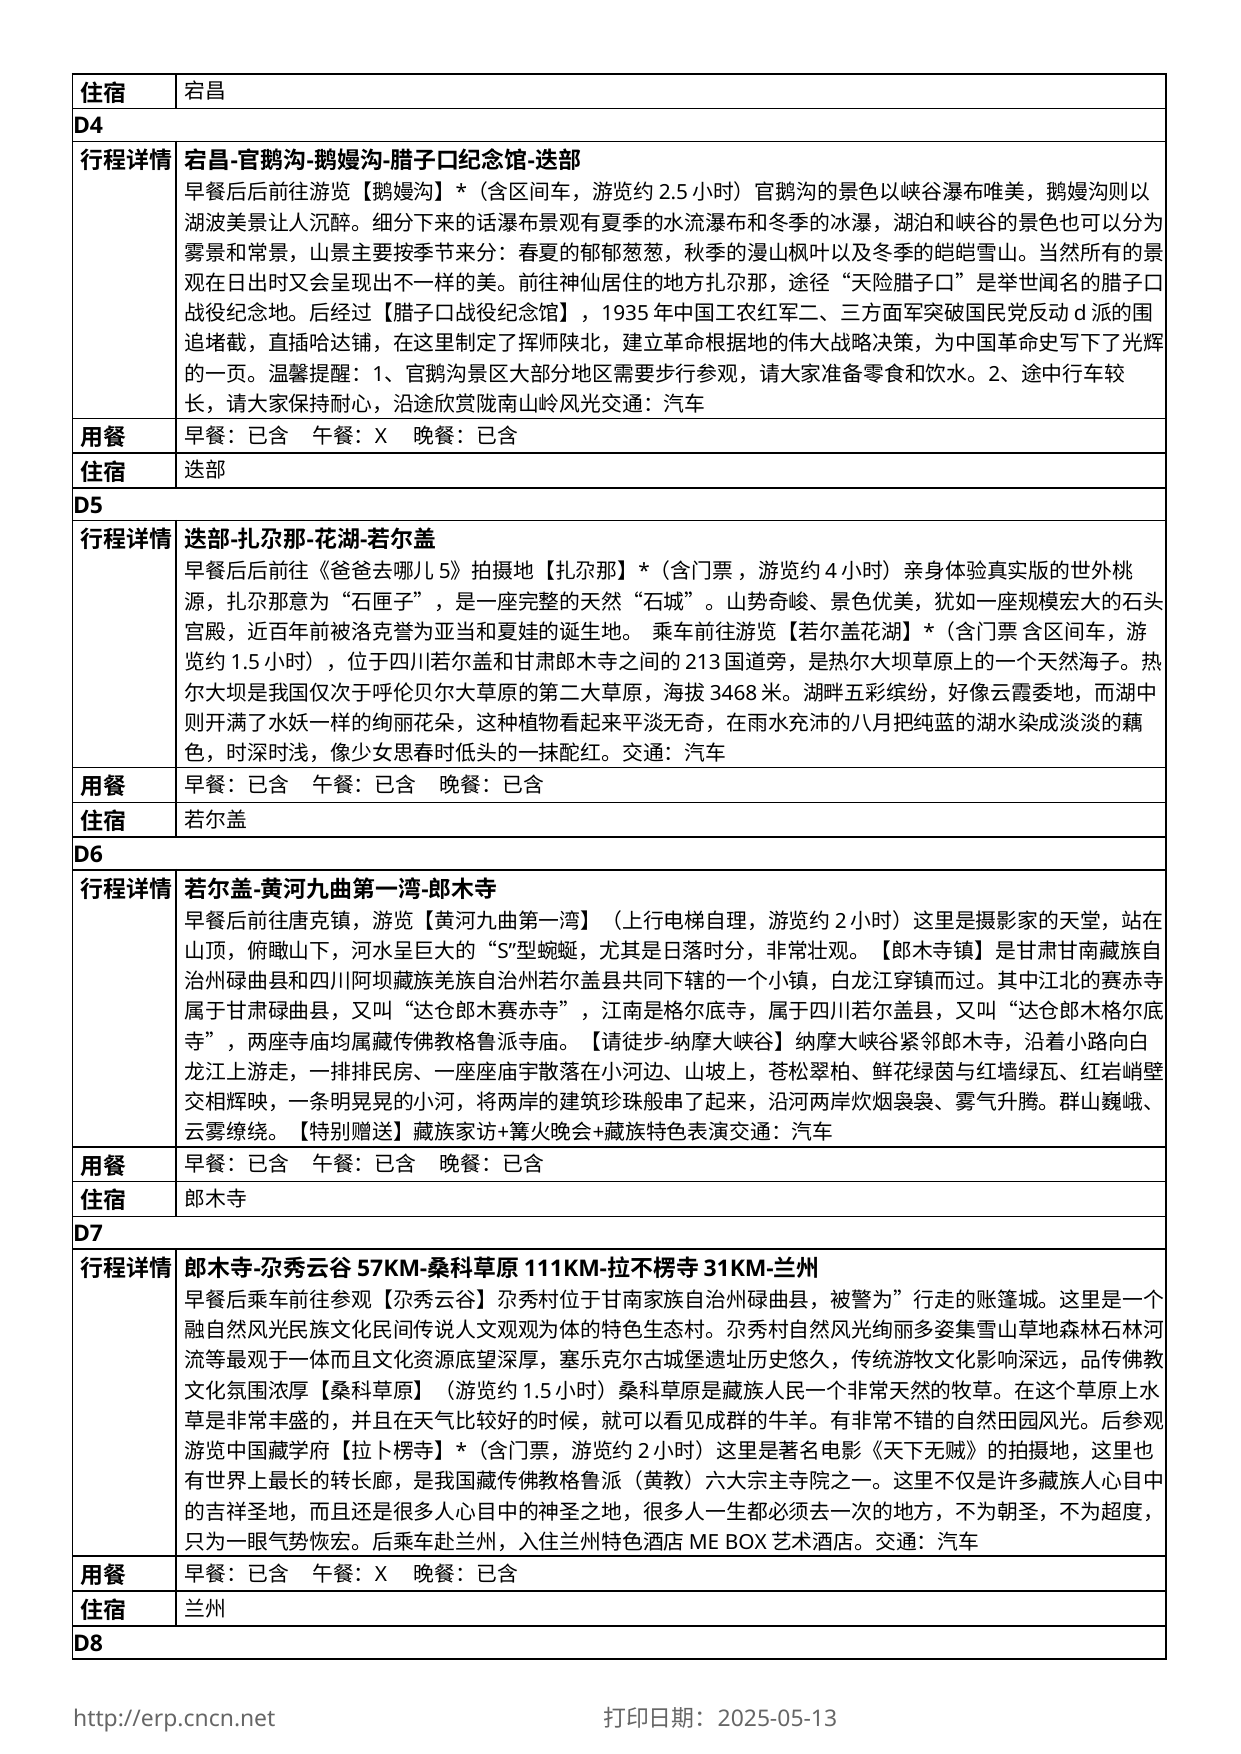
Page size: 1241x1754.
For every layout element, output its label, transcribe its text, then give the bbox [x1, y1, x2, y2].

table_cell 早餐：已含 午餐：已含 晚餐：已含 [177, 1148, 1165, 1181]
table_cell 用餐 [73, 419, 175, 452]
table_cell 住宿 [73, 75, 175, 108]
table_cell D8 [73, 1627, 1165, 1658]
table_cell 住宿 [73, 803, 175, 836]
table_cell 早餐：已含 午餐：X 晚餐：已含 [177, 1557, 1165, 1590]
table_cell 若尔盖-黄河九曲第一湾-郎木寺 早餐后前往唐克镇，游览【黄河九曲第一湾】（上行电梯自理，游览约2小时）这里是摄影家的天堂，站在山顶，俯瞰山下，河水呈巨大的“S”型蜿蜒，尤其是日落时分，非常壮观。 [177, 871, 1165, 1146]
table_cell 迭部-扎尕那-花湖-若尔盖 早餐后后前往《爸爸去哪儿5》拍摄地【扎尕那】*（含门票 ，游览约4小时）亲身体验真实版的世外桃源，扎尕那意为“石匣子”，是一座完整的天然“石城”。山势奇峻、景色优美，犹如一座规模宏大的石头宫殿，近百年前被洛克誉为亚当和夏娃的诞生地。 [177, 521, 1165, 767]
table_cell 早餐：已含 午餐：X 晚餐：已含 [177, 419, 1165, 452]
table_cell 若尔盖 [177, 803, 1165, 836]
table_cell 用餐 [73, 768, 175, 801]
table_cell 郎木寺-尕秀云谷57KM-桑科草原111KM-拉不楞寺31KM-兰州 早餐后乘车前往参观【尕秀云谷】尕秀村位于甘南家族自治州碌曲县，被警为”行走的账篷城。这里是一个融自然风光民族文化民间传说人文观观为体的特色生态村。尕秀村自然风光绚丽多姿集雪山草地森林石林河流等最观于一体而且文化资源底望深厚，塞乐克尔古城堡遗址历史悠久，传统游牧文化影响深远，品传佛教文化氛围浓厚 [177, 1250, 1165, 1555]
table_cell 用餐 [73, 1557, 175, 1590]
table_cell 行程详情 [73, 521, 175, 767]
table_cell 宕昌-官鹅沟-鹅嫚沟-腊子口纪念馆-迭部 早餐后后前往游览【鹅嫚沟】*（含区间车，游览约2.5小时）官鹅沟的景色以峡谷瀑布唯美，鹅嫚沟则以湖波美景让人沉醉。细分下来的话瀑布景观有夏季的水流瀑布和冬季的冰瀑，湖泊和峡谷的景色也可以分为雾景和常景，山景主要按季节来分：春夏的郁郁葱葱，秋季的漫山枫叶以及冬季的皑皑雪山。当然所有的景观在日出时又会呈现出不一样的美。 [177, 142, 1165, 417]
table_cell D5 [73, 489, 1165, 520]
table_cell 用餐 [73, 1148, 175, 1181]
table_cell 住宿 [73, 454, 175, 487]
table_cell 行程详情 [73, 1250, 175, 1555]
table_cell 行程详情 [73, 871, 175, 1146]
table_cell D4 [73, 109, 1165, 141]
table_cell 住宿 [73, 1592, 175, 1625]
table_cell D7 [73, 1217, 1165, 1248]
table_cell 郎木寺 [177, 1182, 1165, 1216]
table_cell 行程详情 [73, 142, 175, 417]
table_cell D6 [73, 838, 1165, 869]
table_cell 早餐：已含 午餐：已含 晚餐：已含 [177, 768, 1165, 801]
table_cell 迭部 [177, 454, 1165, 487]
table_cell 住宿 [73, 1182, 175, 1216]
table_cell 宕昌 [177, 75, 1165, 108]
table_cell 兰州 [177, 1592, 1165, 1625]
